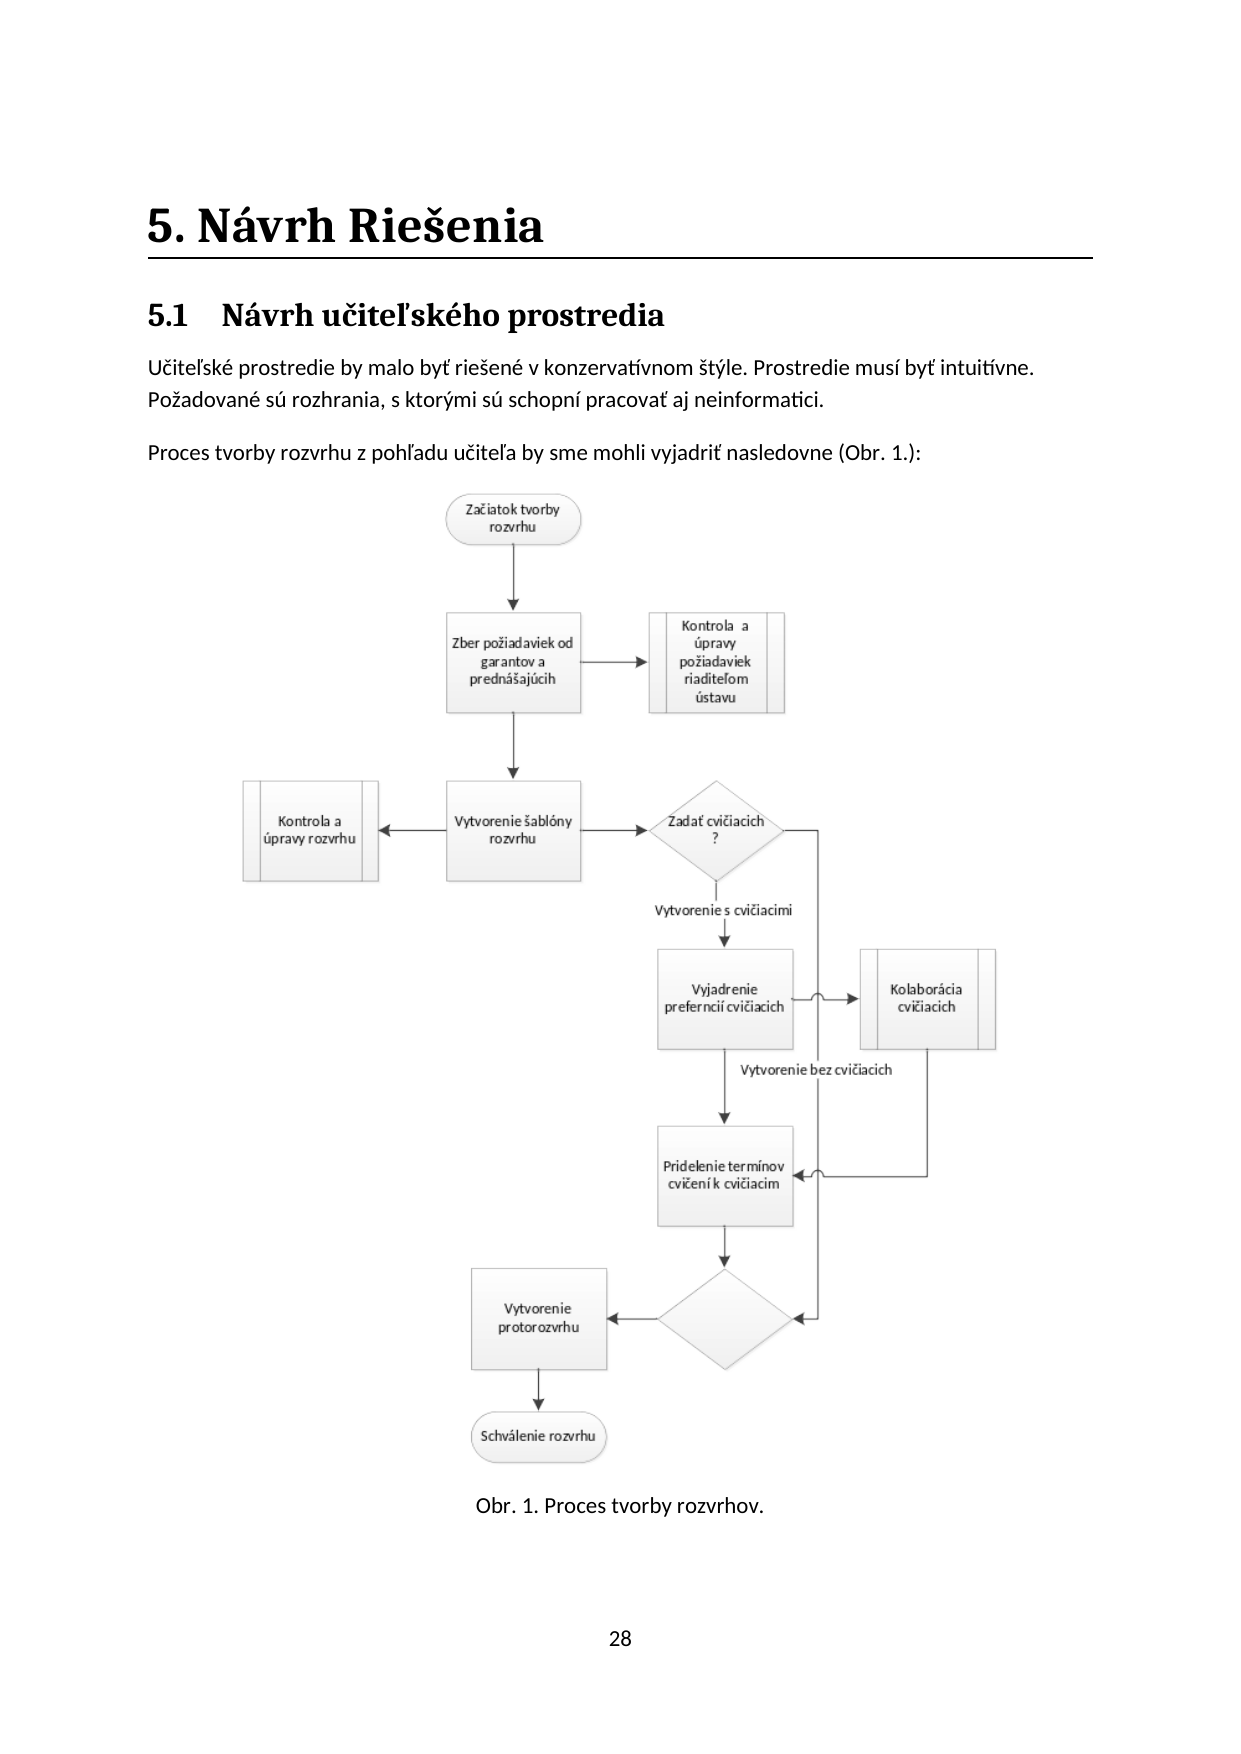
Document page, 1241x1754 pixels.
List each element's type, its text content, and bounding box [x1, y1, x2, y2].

subtitle 5. Návrh Riešenia [148, 198, 1093, 257]
text Proces tvorby rozvrhu z pohľadu učiteľa by sme mohli vyjadriť nasledovne (Obr. 1.): [148, 438, 1093, 467]
text Učiteľské prostredie by malo byť riešené v konzervatívnom štýle. Prostredie musí byť intuitívne. Požadované sú rozhrania, s ktorými sú schopní pracovať aj neinformatici. [148, 353, 1093, 413]
subtitle 5.1 Návrh učiteľského prostredia [148, 297, 1093, 335]
text Obr. 1. Proces tvorby rozvrhov. [148, 1492, 1093, 1519]
